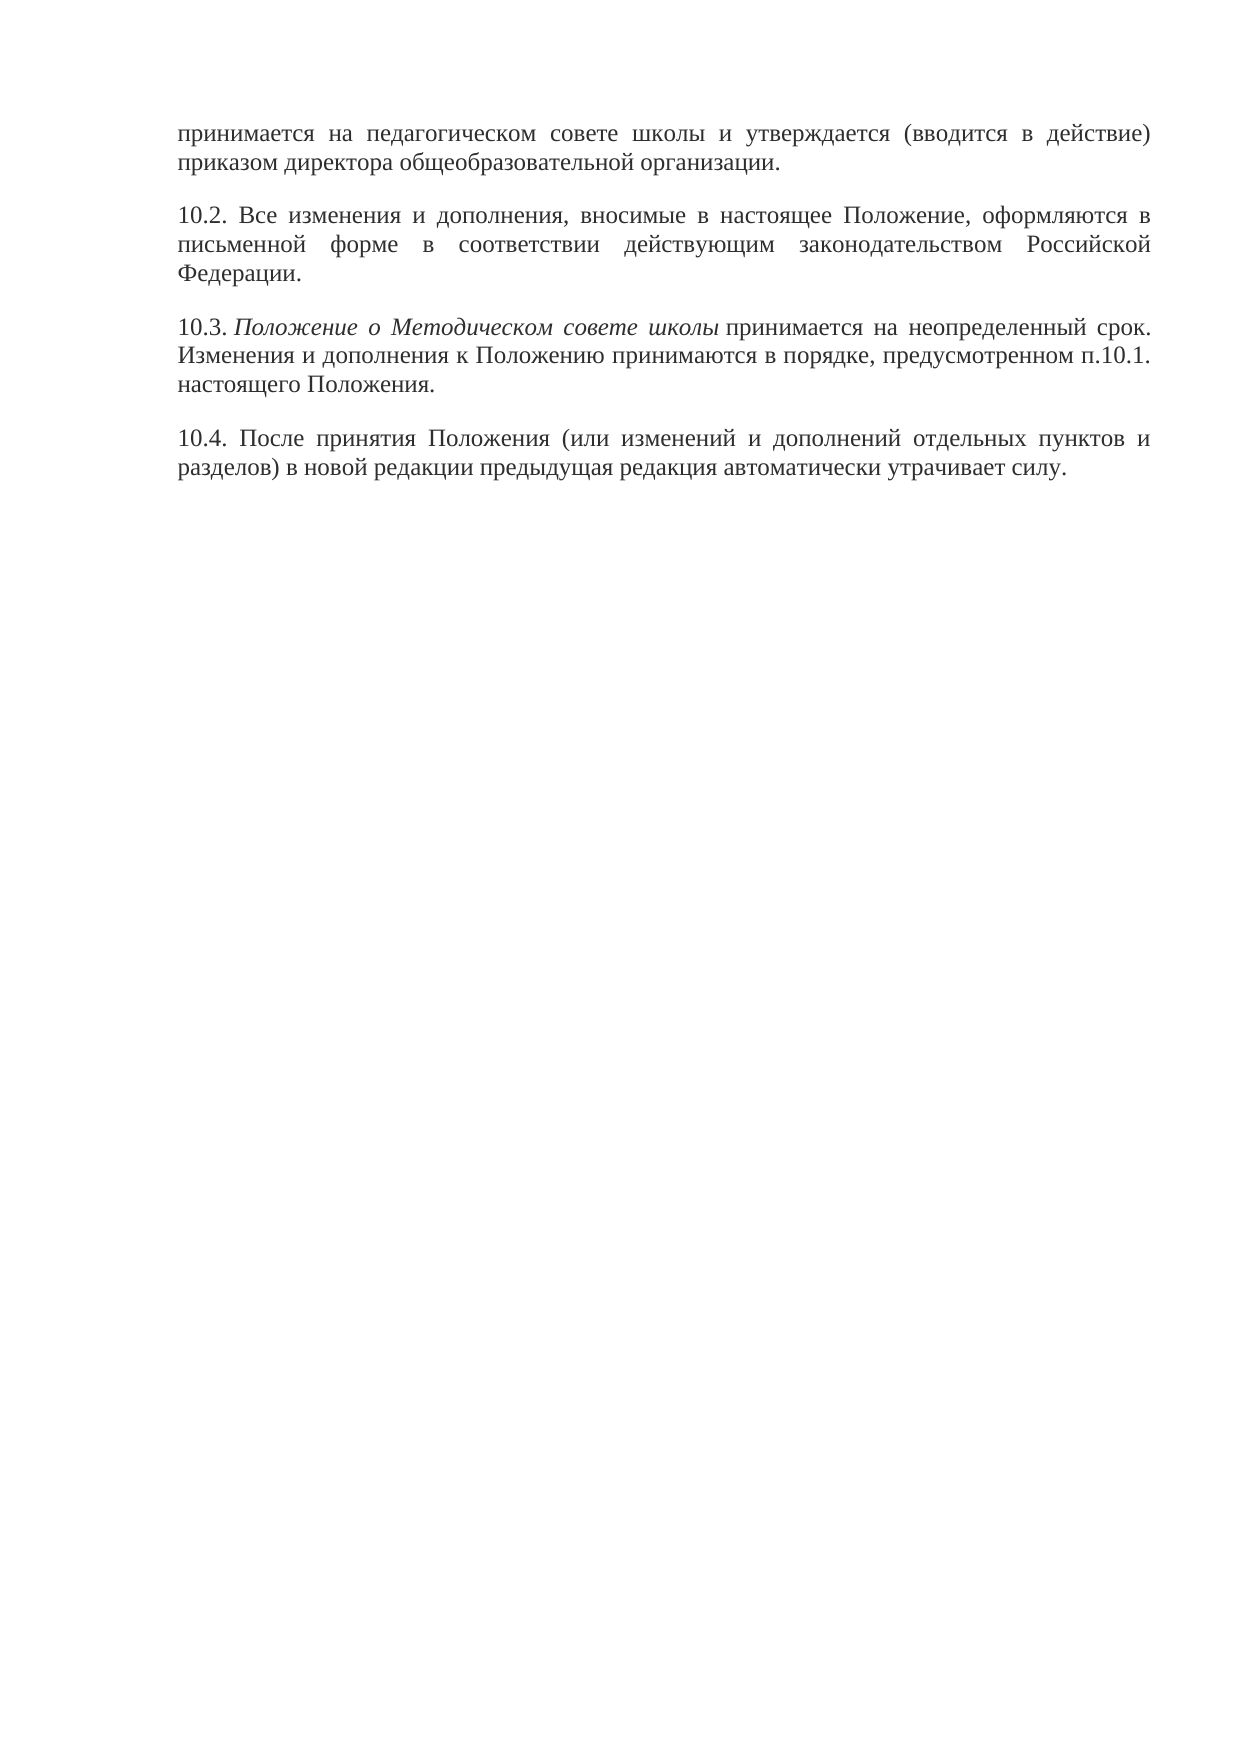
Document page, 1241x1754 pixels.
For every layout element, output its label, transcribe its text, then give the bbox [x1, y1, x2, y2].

text 10.4. После принятия Положения (или изменений и дополнений отдельных пунктов и разделов) в новой редакции предыдущая редакция автоматически утрачивает силу. [177, 423, 1152, 481]
text 10.3. Положение о Методическом совете школы принимается на неопределенный срок. Изменения и дополнения к Положению принимаются в порядке, предусмотренном п.10.1. настоящего Положения. [177, 312, 1152, 398]
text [177, 118, 1152, 176]
text 10.2. Все изменения и дополнения, вносимые в настоящее Положение, оформляются в письменной форме в соответствии действующим законодательством Российской Федерации. [177, 201, 1152, 287]
